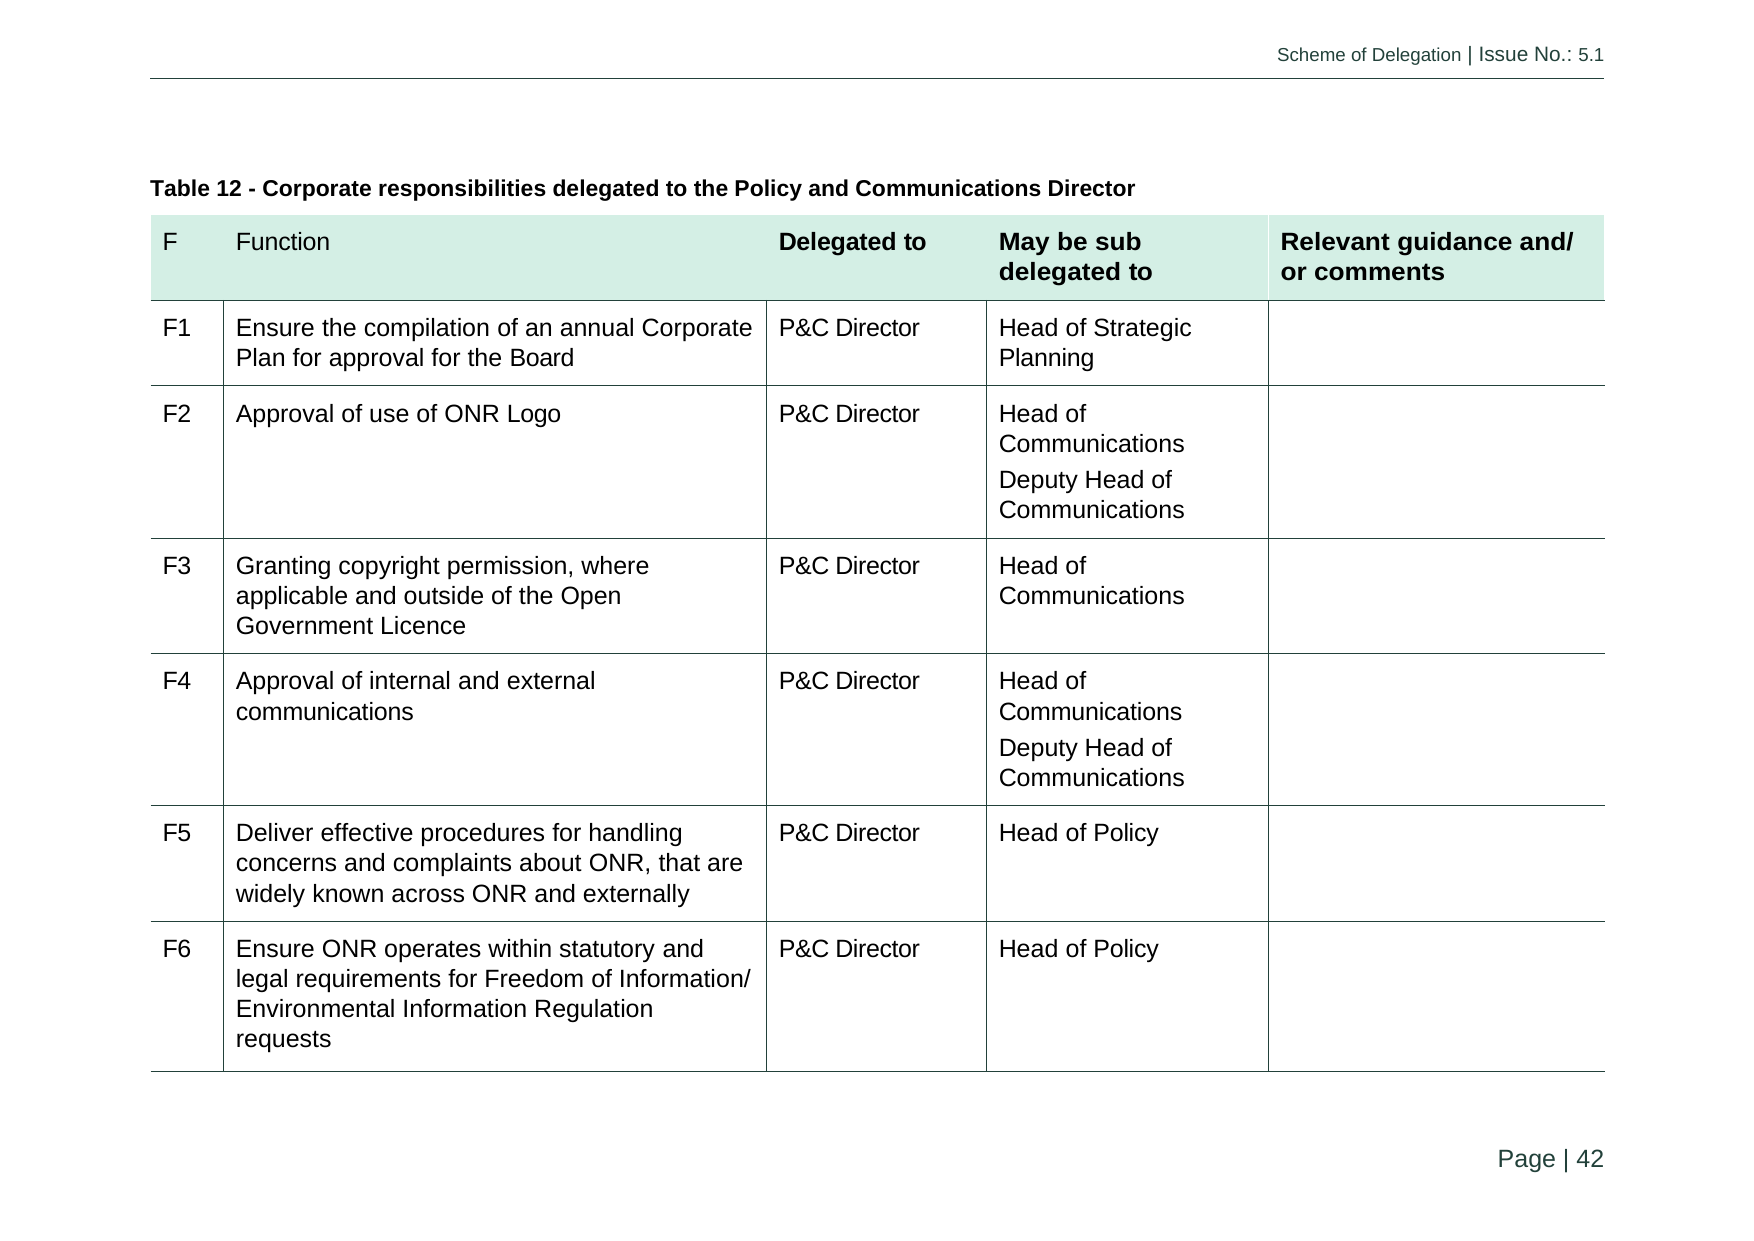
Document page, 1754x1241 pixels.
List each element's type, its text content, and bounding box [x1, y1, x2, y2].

table_cell Head of Communications Deputy Head of Communications [987, 386, 1268, 537]
table_cell Granting copyright permission, where applicable and outside of the Open Government Licence [224, 539, 766, 653]
table_cell [1269, 539, 1604, 653]
table_cell P&C Director [767, 386, 986, 537]
table_cell Deliver effective procedures for handling concerns and complaints about ONR, that are widely known across ONR and externally [224, 806, 766, 921]
table_header Relevant guidance and/ or comments [1269, 215, 1604, 300]
table_cell Head of Policy [987, 806, 1268, 921]
table_cell P&C Director [767, 654, 986, 805]
table_cell [1269, 922, 1604, 1071]
table_cell Approval of internal and external communications [224, 654, 766, 805]
table_cell F6 [151, 922, 223, 1071]
table_cell [1269, 806, 1604, 921]
table_cell Approval of use of ONR Logo [224, 386, 766, 537]
table_cell Ensure ONR operates within statutory and legal requirements for Freedom of Information/ Environmental Information Regulation requests [224, 922, 766, 1071]
table_cell Head of Communications [987, 539, 1268, 653]
table_cell Head of Communications Deputy Head of Communications [987, 654, 1268, 805]
table_cell P&C Director [767, 301, 986, 385]
table_header Delegated to [767, 215, 987, 300]
table_cell F2 [151, 386, 223, 537]
table_cell F5 [151, 806, 223, 921]
table_cell [1269, 301, 1604, 385]
table_cell P&C Director [767, 806, 986, 921]
table_header Function [224, 215, 767, 300]
table_cell [1269, 386, 1604, 537]
table_cell Ensure the compilation of an annual Corporate Plan for approval for the Board [224, 301, 766, 385]
table_cell [1269, 654, 1604, 805]
table_header May be sub delegated to [987, 215, 1268, 300]
table_cell F3 [151, 539, 223, 653]
table_cell F4 [151, 654, 223, 805]
table_cell Head of Policy [987, 922, 1268, 1071]
table_header F [151, 215, 224, 300]
table_cell P&C Director [767, 922, 986, 1071]
table_cell P&C Director [767, 539, 986, 653]
table_cell Head of Strategic Planning [987, 301, 1268, 385]
table_cell F1 [151, 301, 223, 385]
